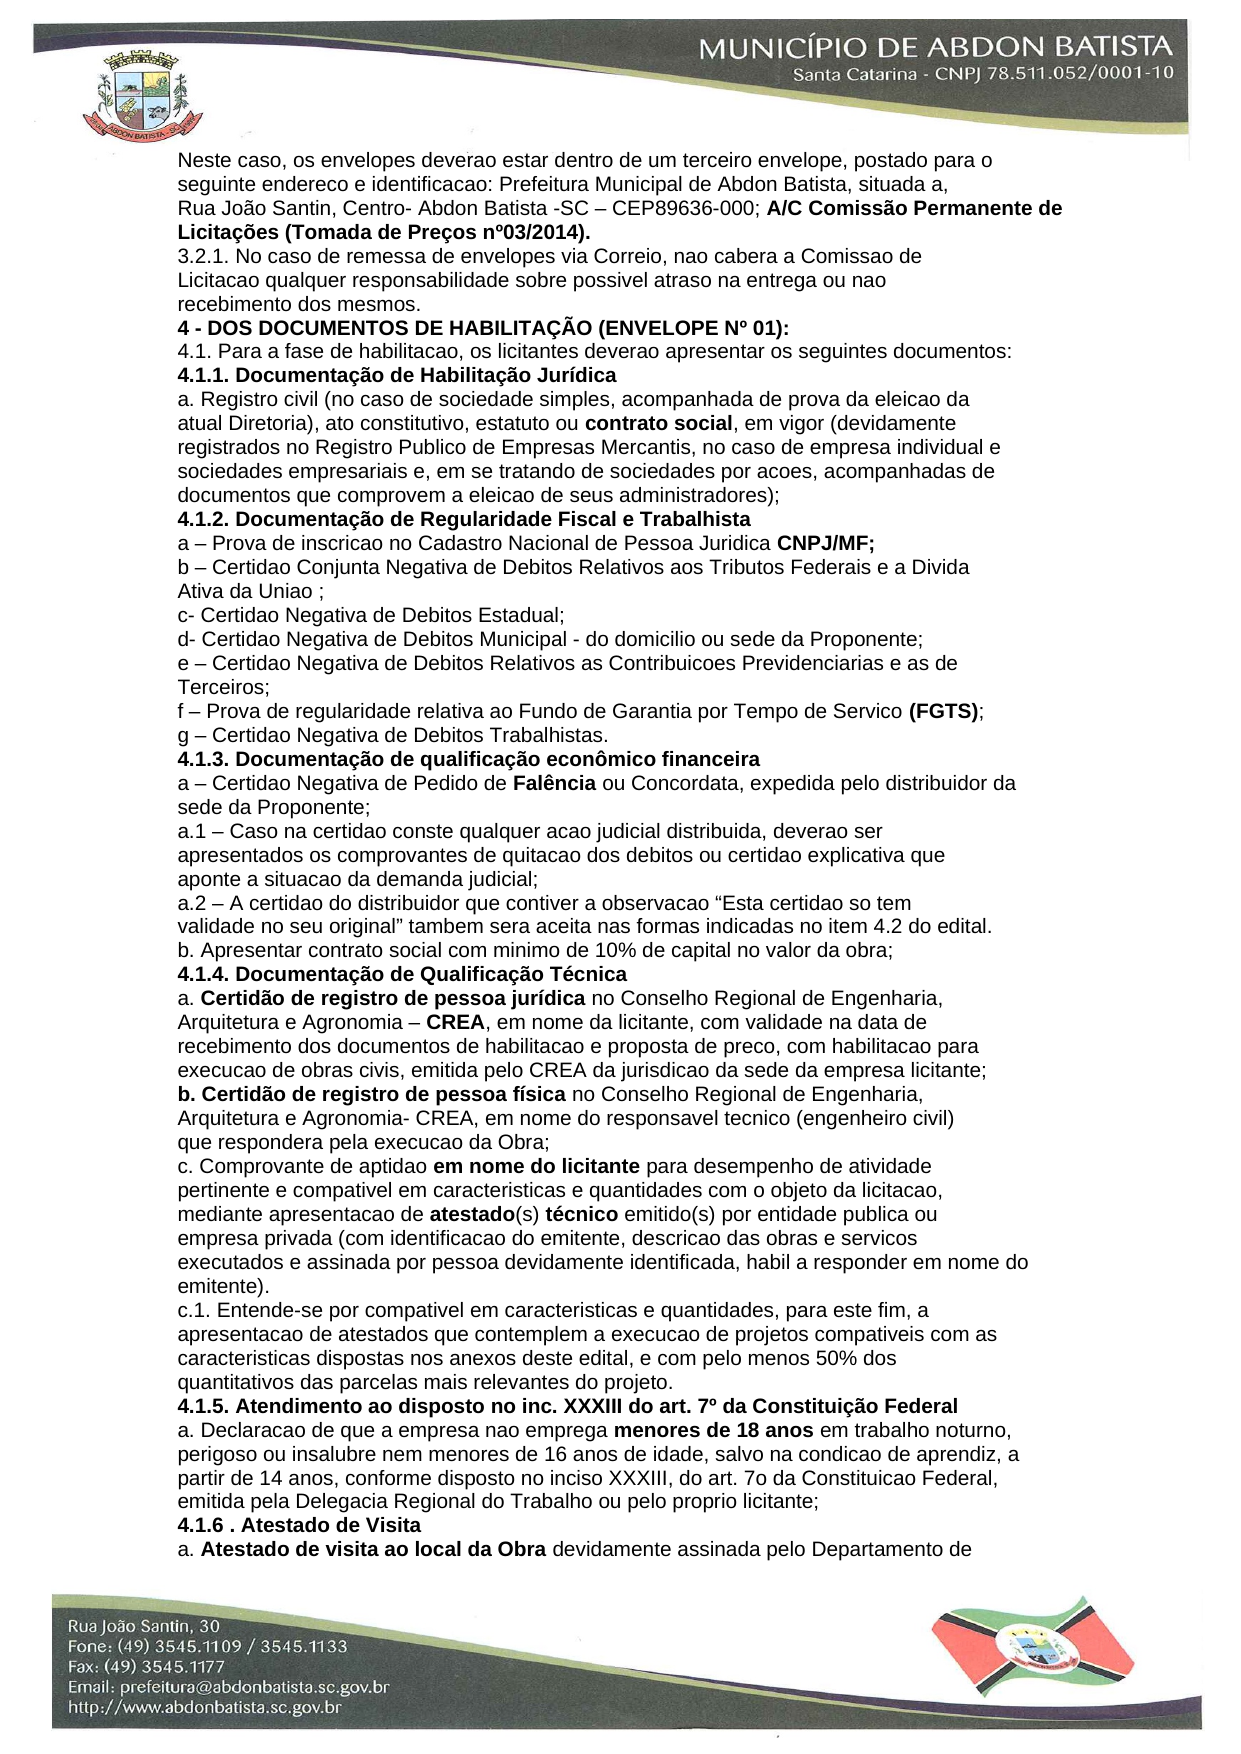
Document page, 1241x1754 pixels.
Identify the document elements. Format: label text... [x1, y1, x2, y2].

text 4.1.4. Documentação de Qualificação Técnica [177, 962, 1063, 986]
text Rua João Santin, Centro- Abdon Batista -SC – CEP89636-000; A/C Comissão Permanente de Licitações (Tomada de Preços nº03/2014). [177, 196, 1063, 243]
text a.1 – Caso na certidao conste qualquer acao judicial distribuida, deverao ser [177, 818, 1063, 842]
text recebimento dos mesmos. [177, 291, 1063, 315]
text a. Registro civil (no caso de sociedade simples, acompanhada de prova da eleicao da [177, 387, 1063, 411]
text e – Certidao Negativa de Debitos Relativos as Contribuicoes Previdenciarias e as de [177, 651, 1063, 675]
text b. Apresentar contrato social com minimo de 10% de capital no valor da obra; [177, 938, 1063, 962]
text mediante apresentacao de atestado(s) técnico emitido(s) por entidade publica ou [177, 1202, 1063, 1226]
text 4.1.1. Documentação de Habilitação Jurídica [177, 363, 1063, 387]
text b – Certidao Conjunta Negativa de Debitos Relativos aos Tributos Federais e a Divida [177, 555, 1063, 579]
text a. Atestado de visita ao local da Obra devidamente assinada pelo Departamento de [177, 1537, 1063, 1561]
text 3.2.1. No caso de remessa de envelopes via Correio, nao cabera a Comissao de [177, 243, 1063, 267]
picture [31, 19, 1192, 161]
text aponte a situacao da demanda judicial; [177, 866, 1063, 890]
text 4.1.2. Documentação de Regularidade Fiscal e Trabalhista [177, 507, 1063, 531]
text pertinente e compativel em caracteristicas e quantidades com o objeto da licitacao, [177, 1178, 1063, 1202]
text execucao de obras civis, emitida pelo CREA da jurisdicao da sede da empresa licitante; [177, 1058, 1063, 1082]
text 4.1.3. Documentação de qualificação econômico financeira [177, 747, 1063, 771]
text Arquitetura e Agronomia – CREA, em nome da licitante, com validade na data de [177, 1010, 1063, 1034]
text apresentacao de atestados que contemplem a execucao de projetos compativeis com as [177, 1322, 1063, 1346]
text que respondera pela execucao da Obra; [177, 1130, 1063, 1154]
text a. Declaracao de que a empresa nao emprega menores de 18 anos em trabalho noturno, perigoso ou insalubre nem menores de 16 anos de idade, salvo na condicao de aprendiz, a partir de 14 anos, conforme disposto no inciso XXXIII, do art. 7o da Constituicao Federal, emitida pela Delegacia Regional do Trabalho ou pelo proprio licitante; [177, 1417, 1063, 1513]
text a.2 – A certidao do distribuidor que contiver a observacao “Esta certidao so tem [177, 890, 1063, 914]
text recebimento dos documentos de habilitacao e proposta de preco, com habilitacao para [177, 1034, 1063, 1058]
text f – Prova de regularidade relativa ao Fundo de Garantia por Tempo de Servico (FGTS); [177, 699, 1063, 723]
text Ativa da Uniao ; [177, 579, 1063, 603]
text Terceiros; [177, 675, 1063, 699]
text b. Certidão de registro de pessoa física no Conselho Regional de Engenharia, [177, 1082, 1063, 1106]
text 4.1. Para a fase de habilitacao, os licitantes deverao apresentar os seguintes documentos: [177, 339, 1063, 363]
text executados e assinada por pessoa devidamente identificada, habil a responder em nome do emitente). [177, 1250, 1063, 1298]
text c- Certidao Negativa de Debitos Estadual; [177, 603, 1063, 627]
text g – Certidao Negativa de Debitos Trabalhistas. [177, 723, 1063, 747]
text Neste caso, os envelopes deverao estar dentro de um terceiro envelope, postado para o seguinte endereco e identificacao: Prefeitura Municipal de Abdon Batista, situada a, [177, 148, 1063, 196]
text Arquitetura e Agronomia- CREA, em nome do responsavel tecnico (engenheiro civil) [177, 1106, 1063, 1130]
text c. Comprovante de aptidao em nome do licitante para desempenho de atividade [177, 1154, 1063, 1178]
text d- Certidao Negativa de Debitos Municipal - do domicilio ou sede da Proponente; [177, 627, 1063, 651]
text apresentados os comprovantes de quitacao dos debitos ou certidao explicativa que [177, 842, 1063, 866]
text 4.1.6 . Atestado de Visita [177, 1513, 1063, 1537]
text quantitativos das parcelas mais relevantes do projeto. [177, 1369, 1063, 1393]
text a – Certidao Negativa de Pedido de Falência ou Concordata, expedida pelo distribuidor da sede da Proponente; [177, 771, 1063, 818]
text registrados no Registro Publico de Empresas Mercantis, no caso de empresa individual e sociedades empresariais e, em se tratando de sociedades por acoes, acompanhadas de documentos que comprovem a eleicao de seus administradores); [177, 435, 1063, 507]
text c.1. Entende-se por compativel em caracteristicas e quantidades, para este fim, a [177, 1298, 1063, 1322]
picture [51, 1585, 1205, 1738]
text caracteristicas dispostas nos anexos deste edital, e com pelo menos 50% dos [177, 1346, 1063, 1369]
text validade no seu original” tambem sera aceita nas formas indicadas no item 4.2 do edital. [177, 914, 1063, 938]
text 4.1.5. Atendimento ao disposto no inc. XXXIII do art. 7º da Constituição Federal [177, 1393, 1063, 1417]
text a. Certidão de registro de pessoa jurídica no Conselho Regional de Engenharia, [177, 986, 1063, 1010]
text atual Diretoria), ato constitutivo, estatuto ou contrato social, em vigor (devidamente [177, 411, 1063, 435]
text Licitacao qualquer responsabilidade sobre possivel atraso na entrega ou nao [177, 267, 1063, 291]
text empresa privada (com identificacao do emitente, descricao das obras e servicos [177, 1226, 1063, 1250]
text a – Prova de inscricao no Cadastro Nacional de Pessoa Juridica CNPJ/MF; [177, 531, 1063, 555]
text 4 - DOS DOCUMENTOS DE HABILITAÇÃO (ENVELOPE Nº 01): [177, 315, 1063, 339]
